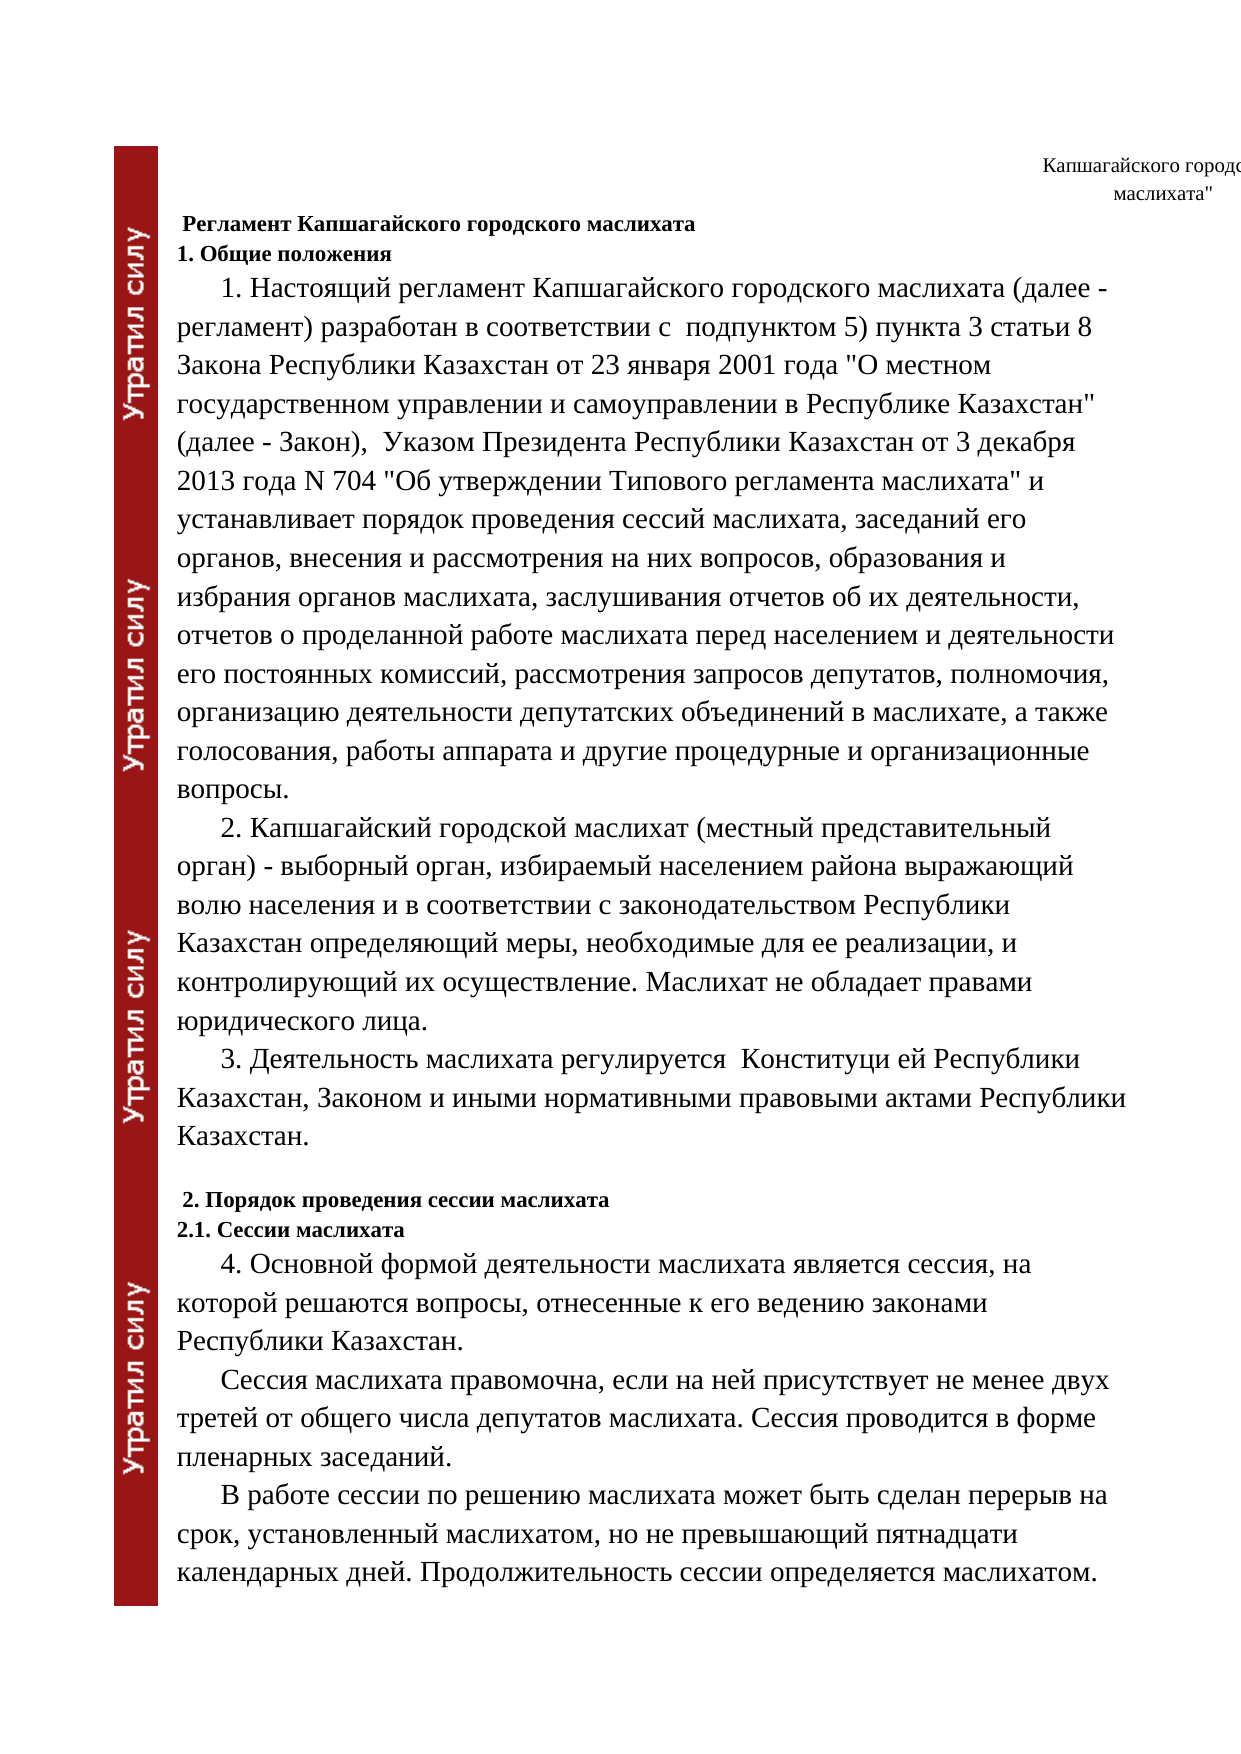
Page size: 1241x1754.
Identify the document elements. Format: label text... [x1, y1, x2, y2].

picture [114, 1588, 158, 1606]
text 1. Настоящий регламент Капшагайского городского маслихата (далее - регламент) разработан в соответствии с подпунктом 5) пункта 3 статьи 8 Закона Республики Казахстан от 23 января 2001 года "О местном государственном управлении и самоуправлении в Республике Казахстан" (далее - Закон), Указом Президента Республики Казахстан от 3 декабря 2013 года N 704 "Об утверждении Типового регламента маслихата" и устанавливает порядок проведения сессий маслихата, заседаний его органов, внесения и рассмотрения на них вопросов, образования и избрания органов маслихата, заслушивания отчетов об их деятельности, отчетов о проделанной работе маслихата перед населением и деятельности его постоянных комиссий, рассмотрения запросов депутатов, полномочия, организацию деятельности депутатских объединений в маслихате, а также голосования, работы аппарата и другие процедурные и организационные вопросы. 2. Капшагайский городской маслихат (местный представительный орган) - выборный орган, избираемый населением района выражающий волю населения и в соответствии с законодательством Республики Казахстан определяющий меры, необходимые для ее реализации, и контролирующий их осуществление. Маслихат не обладает правами юридического лица. 3. Деятельность маслихата регулируется Конституци ей Республики Казахстан, Законом и иными нормативными правовыми актами Республики Казахстан. [112, 270, 1128, 1182]
table_header [113, 150, 923, 210]
picture [114, 146, 158, 150]
text 2. Порядок проведения сессии маслихата 2.1. Сессии маслихата [112, 1186, 1128, 1242]
picture [114, 266, 158, 270]
picture [114, 1182, 158, 1186]
picture [114, 1242, 158, 1246]
text Регламент Капшагайского городского маслихата 1. Общие положения [112, 210, 1128, 266]
